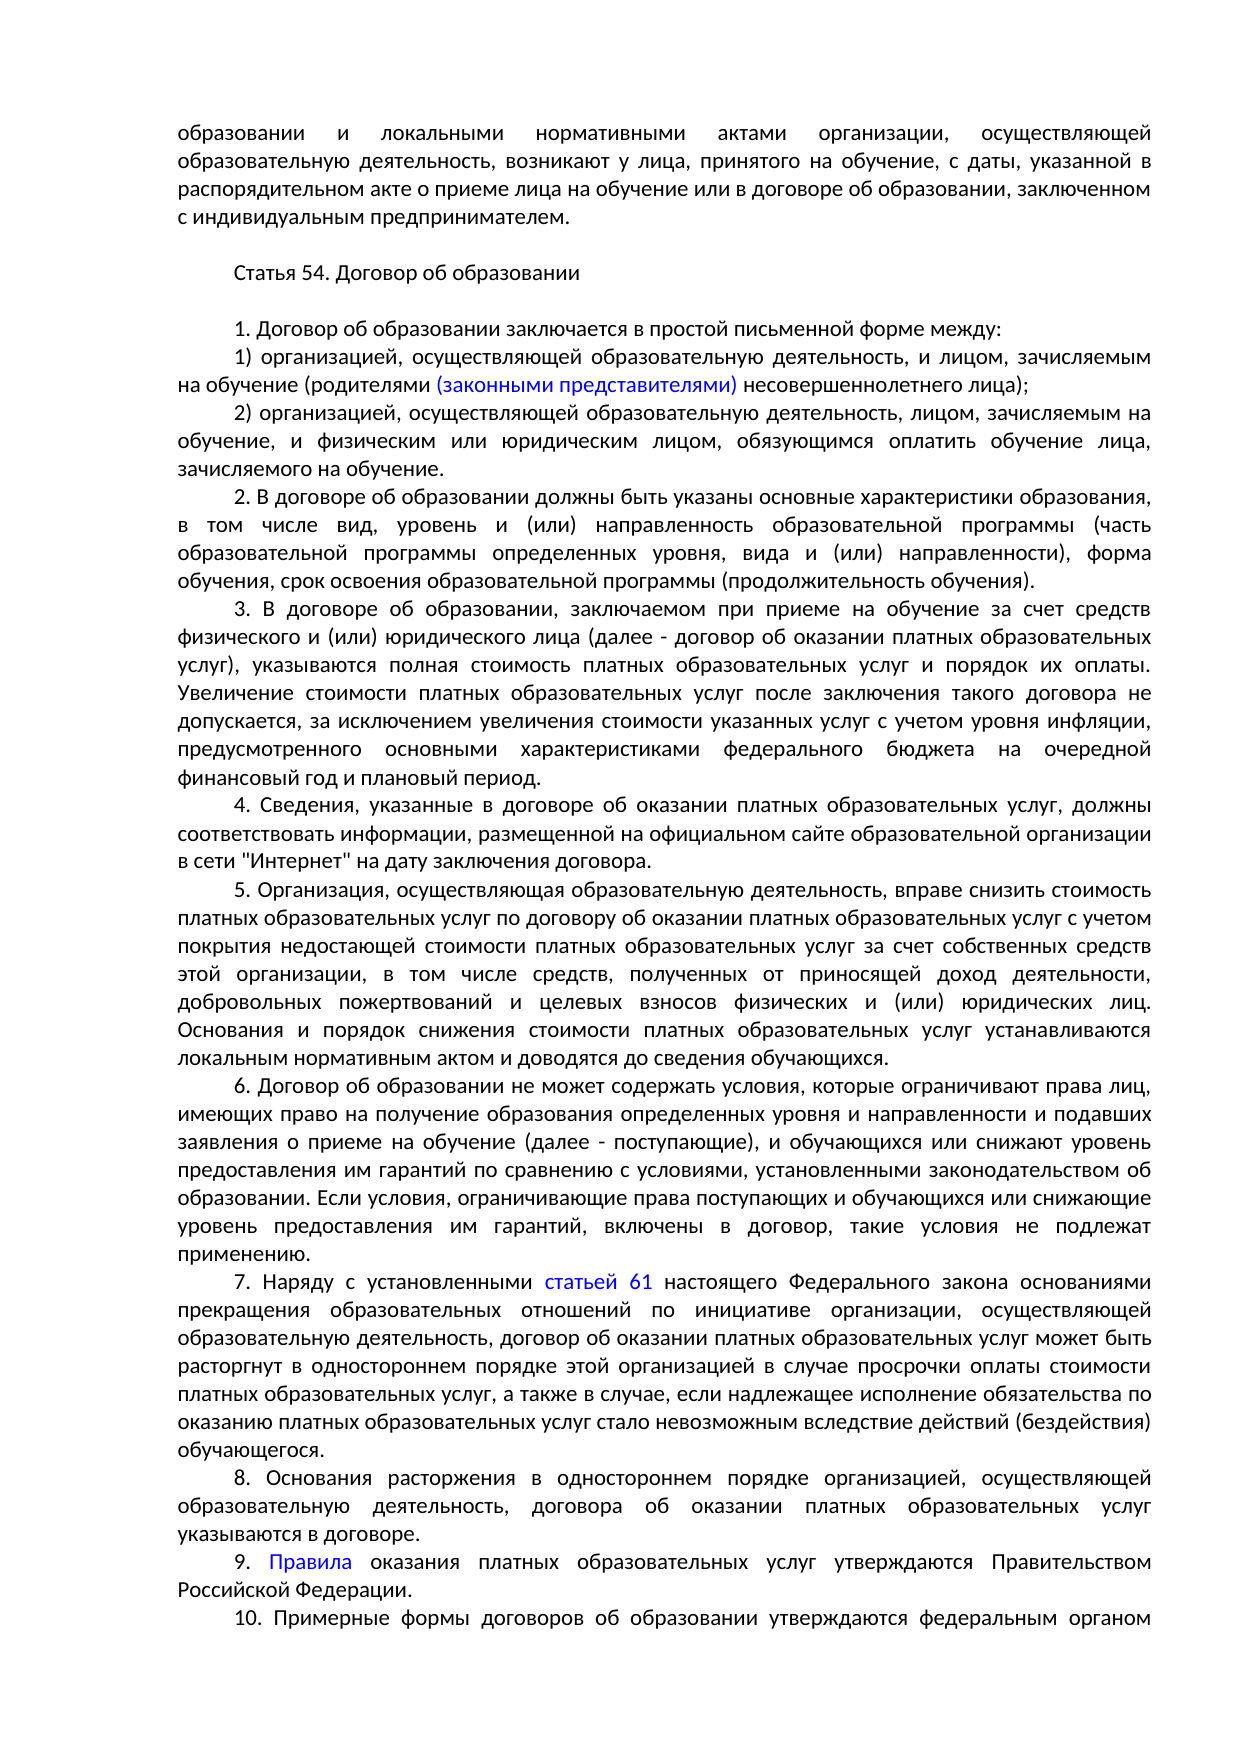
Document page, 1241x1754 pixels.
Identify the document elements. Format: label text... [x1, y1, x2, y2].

text Статья 54. Договор об образовании [177, 258, 1152, 286]
text 8. Основания расторжения в одностороннем порядке организацией, осуществляющей образовательную деятельность, договора об оказании платных образовательных услуг указываются в договоре. [177, 1463, 1152, 1547]
text 2) организацией, осуществляющей образовательную деятельность, лицом, зачисляемым на обучение, и физическим или юридическим лицом, обязующимся оплатить обучение лица, зачисляемого на обучение. [177, 398, 1152, 482]
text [177, 118, 1152, 230]
text 3. В договоре об образовании, заключаемом при приеме на обучение за счет средств физического и (или) юридического лица (далее - договор об оказании платных образовательных услуг), указываются полная стоимость платных образовательных услуг и порядок их оплаты. Увеличение стоимости платных образовательных услуг после заключения такого договора не допускается, за исключением увеличения стоимости указанных услуг с учетом уровня инфляции, предусмотренного основными характеристиками федерального бюджета на очередной финансовый год и плановый период. [177, 594, 1152, 791]
text 4. Сведения, указанные в договоре об оказании платных образовательных услуг, должны соответствовать информации, размещенной на официальном сайте образовательной организации в сети "Интернет" на дату заключения договора. [177, 791, 1152, 875]
text 2. В договоре об образовании должны быть указаны основные характеристики образования, в том числе вид, уровень и (или) направленность образовательной программы (часть образовательной программы определенных уровня, вида и (или) направленности), форма обучения, срок освоения образовательной программы (продолжительность обучения). [177, 482, 1152, 594]
text 1) организацией, осуществляющей образовательную деятельность, и лицом, зачисляемым на обучение (родителями (законными представителями) несовершеннолетнего лица); [177, 342, 1152, 398]
text 6. Договор об образовании не может содержать условия, которые ограничивают права лиц, имеющих право на получение образования определенных уровня и направленности и подавших заявления о приеме на обучение (далее - поступающие), и обучающихся или снижают уровень предоставления им гарантий по сравнению с условиями, установленными законодательством об образовании. Если условия, ограничивающие права поступающих и обучающихся или снижающие уровень предоставления им гарантий, включены в договор, такие условия не подлежат применению. [177, 1071, 1152, 1267]
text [177, 1603, 1152, 1631]
text 7. Наряду с установленными статьей 61 настоящего Федерального закона основаниями прекращения образовательных отношений по инициативе организации, осуществляющей образовательную деятельность, договор об оказании платных образовательных услуг может быть расторгнут в одностороннем порядке этой организацией в случае просрочки оплаты стоимости платных образовательных услуг, а также в случае, если надлежащее исполнение обязательства по оказанию платных образовательных услуг стало невозможным вследствие действий (бездействия) обучающегося. [177, 1267, 1152, 1463]
text 1. Договор об образовании заключается в простой письменной форме между: [177, 314, 1152, 342]
text 9. Правила оказания платных образовательных услуг утверждаются Правительством Российской Федерации. [177, 1547, 1152, 1603]
text 5. Организация, осуществляющая образовательную деятельность, вправе снизить стоимость платных образовательных услуг по договору об оказании платных образовательных услуг с учетом покрытия недостающей стоимости платных образовательных услуг за счет собственных средств этой организации, в том числе средств, полученных от приносящей доход деятельности, добровольных пожертвований и целевых взносов физических и (или) юридических лиц. Основания и порядок снижения стоимости платных образовательных услуг устанавливаются локальным нормативным актом и доводятся до сведения обучающихся. [177, 875, 1152, 1071]
